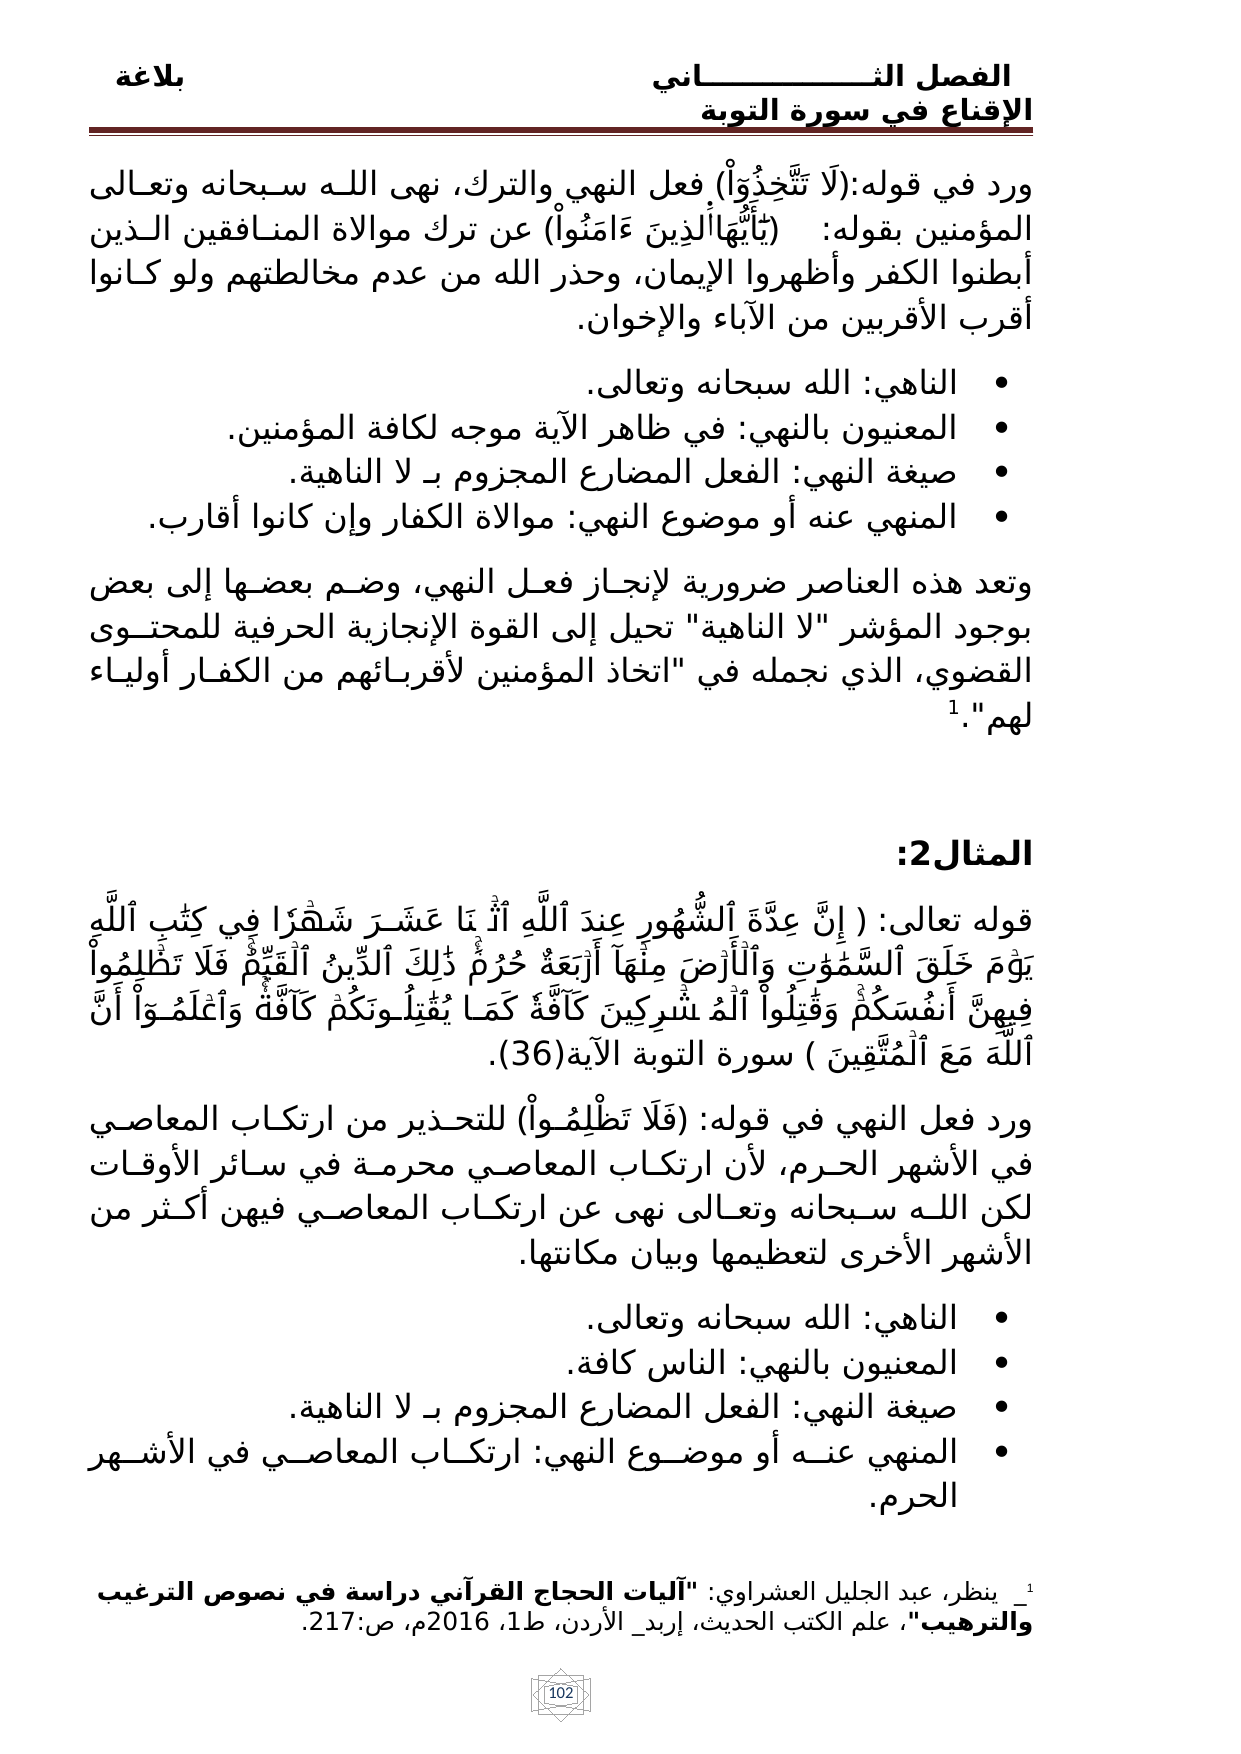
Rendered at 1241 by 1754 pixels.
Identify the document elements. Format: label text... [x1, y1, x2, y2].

list صيغة النهي: الفعل المضارع المجزوم بـ لا الناهية. [89, 453, 996, 492]
list المعنيون بالنهي: الناس كافة. [89, 1343, 996, 1382]
text المثال2: [89, 835, 1033, 874]
list صيغة النهي: الفعل المضارع المجزوم بـ لا الناهية. [89, 1388, 996, 1427]
text وتعد هذه العناصر ضرورية لإنجاز فعل النهي، وضم بعضها إلى بعض بوجود المؤشر "لا الناهية" تحيل إلى القوة الإنجازية الحرفية للمحتوى القضوي، الذي نجمله في "اتخاذ المؤمنين لأقربائهم من الكفار أولياء لهم". [89, 563, 1033, 735]
text قوله تعالى: ﴿ إِنَّ عِدَّةَ ٱلشُّهُورِ عِندَ ٱللَّهِ ٱثۡنَا عَشَرَ شَهۡرٗا فِي كِتَٰبِ ٱللَّهِ يَوۡمَ خَلَقَ ٱلسَّمَٰوَٰتِ وَٱلۡأَرۡضَ مِنۡهَآ أَرۡبَعَةٌ حُرُمٞۚ ذَٰلِكَ ٱلدِّينُ ٱلۡقَيِّمُۚ فَلَا تَظۡلِمُواْ فِيهِنَّ أَنفُسَكُمۡۚ وَقَٰتِلُواْ ٱلۡمُشۡرِكِينَ كَآفَّةٗ كَمَا يُقَٰتِلُونَكُمۡ كَآفَّةٗۚ وَٱعۡلَمُوٓاْ أَنَّ ٱللَّهَ مَعَ ٱلۡمُتَّقِينَ ﴾ سورة التوبة الآية(36). [89, 900, 1033, 1073]
text ورد في قوله:﴿لَا تَتَّخِذُوٓاْ﴾ فعل النهي والترك، نهى الله سبحانه وتعالى المؤمنين بقوله: ﴿يَٰٓأَيُّهَااَ۬لذِينَ ءَامَنُواْ﴾ عن ترك موالاة المنافقين الذين أبطنوا الكفر وأظهروا الإيمان، وحذر الله من عدم مخالطتهم ولو كانوا أقرب الأقربين من الآباء والإخوان. [89, 164, 1033, 337]
list المنهي عنه أو موضوع النهي: ارتكاب المعاصي في الأشهر الحرم. [89, 1432, 996, 1516]
list الناهي: الله سبحانه وتعالى. [89, 363, 996, 402]
text ورد فعل النهي في قوله: ﴿فَلَا تَظْلِمُواْ﴾ للتحذير من ارتكاب المعاصي في الأشهر الحرم، لأن ارتكاب المعاصي محرمة في سائر الأوقات لكن الله سبحانه وتعالى نهى عن ارتكاب المعاصي فيهن أكثر من الأشهر الأخرى لتعظيمها وبيان مكانتها. [89, 1099, 1033, 1272]
list الناهي: الله سبحانه وتعالى. [89, 1299, 996, 1337]
list المنهي عنه أو موضوع النهي: موالاة الكفار وإن كانوا أقارب. [89, 497, 996, 536]
list المعنيون بالنهي: في ظاهر الآية موجه لكافة المؤمنين. [89, 408, 996, 447]
